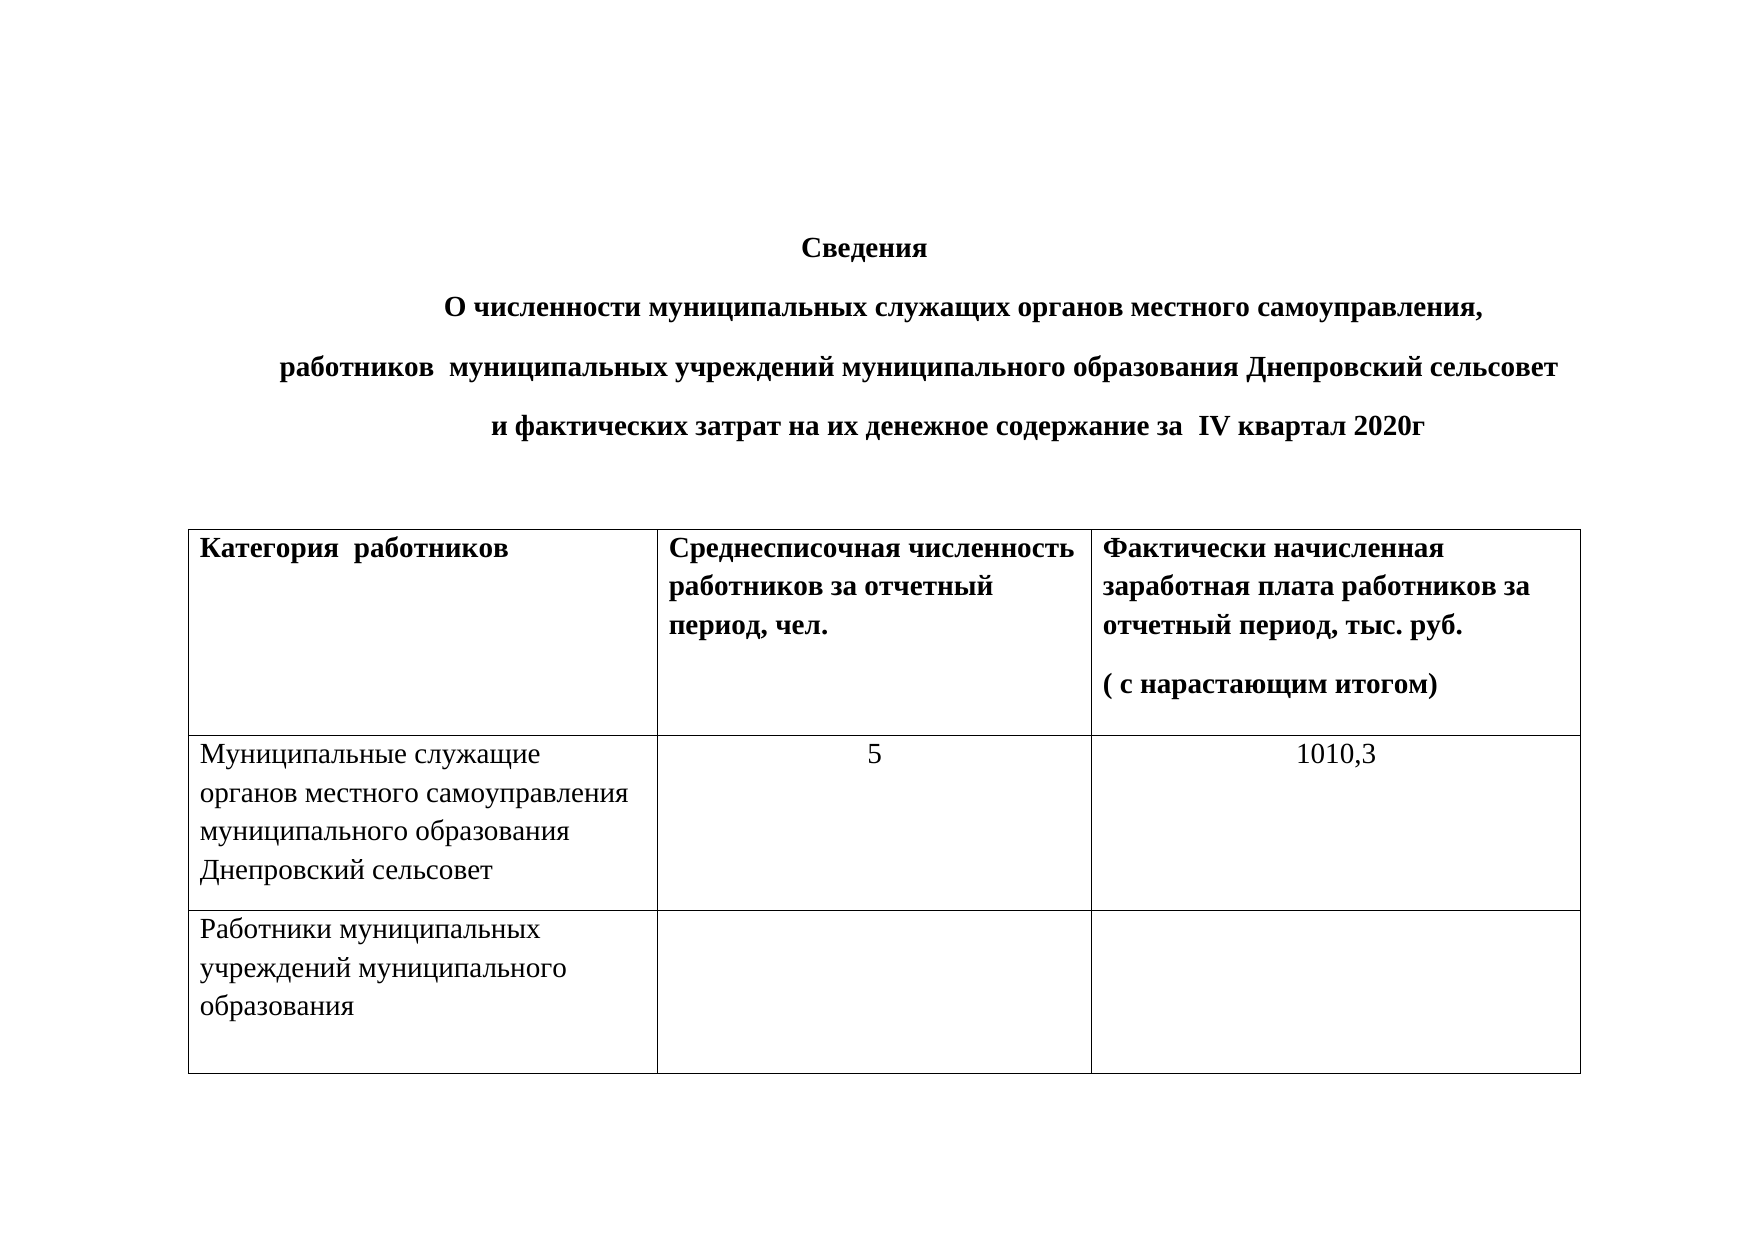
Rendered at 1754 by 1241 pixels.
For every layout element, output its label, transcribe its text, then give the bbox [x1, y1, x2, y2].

text работников муниципальных учреждений муниципального образования Днепровский сельсовет [59, 349, 1636, 382]
table_cell [1092, 911, 1580, 1073]
table_cell 5 [658, 736, 1091, 910]
table_header Фактически начисленная заработная плата работников за отчетный период, тыс. руб. ( с нарастающим итогом) [1092, 530, 1580, 735]
table_cell Муниципальные служащие органов местного самоуправления муниципального образования Днепровский сельсовет [189, 736, 657, 910]
table_header Среднесписочная численность работников за отчетный период, чел. [658, 530, 1091, 735]
table_cell Работники муниципальных учреждений муниципального образования [189, 911, 657, 1073]
table_cell 1010,3 [1092, 736, 1580, 910]
text и фактических затрат на их денежное содержание за IV квартал 2020г [59, 408, 1636, 442]
table_header Категория работников [189, 530, 657, 735]
text О численности муниципальных служащих органов местного самоуправления, [59, 289, 1636, 323]
table_cell [658, 911, 1091, 1073]
text Сведения [59, 230, 1636, 264]
